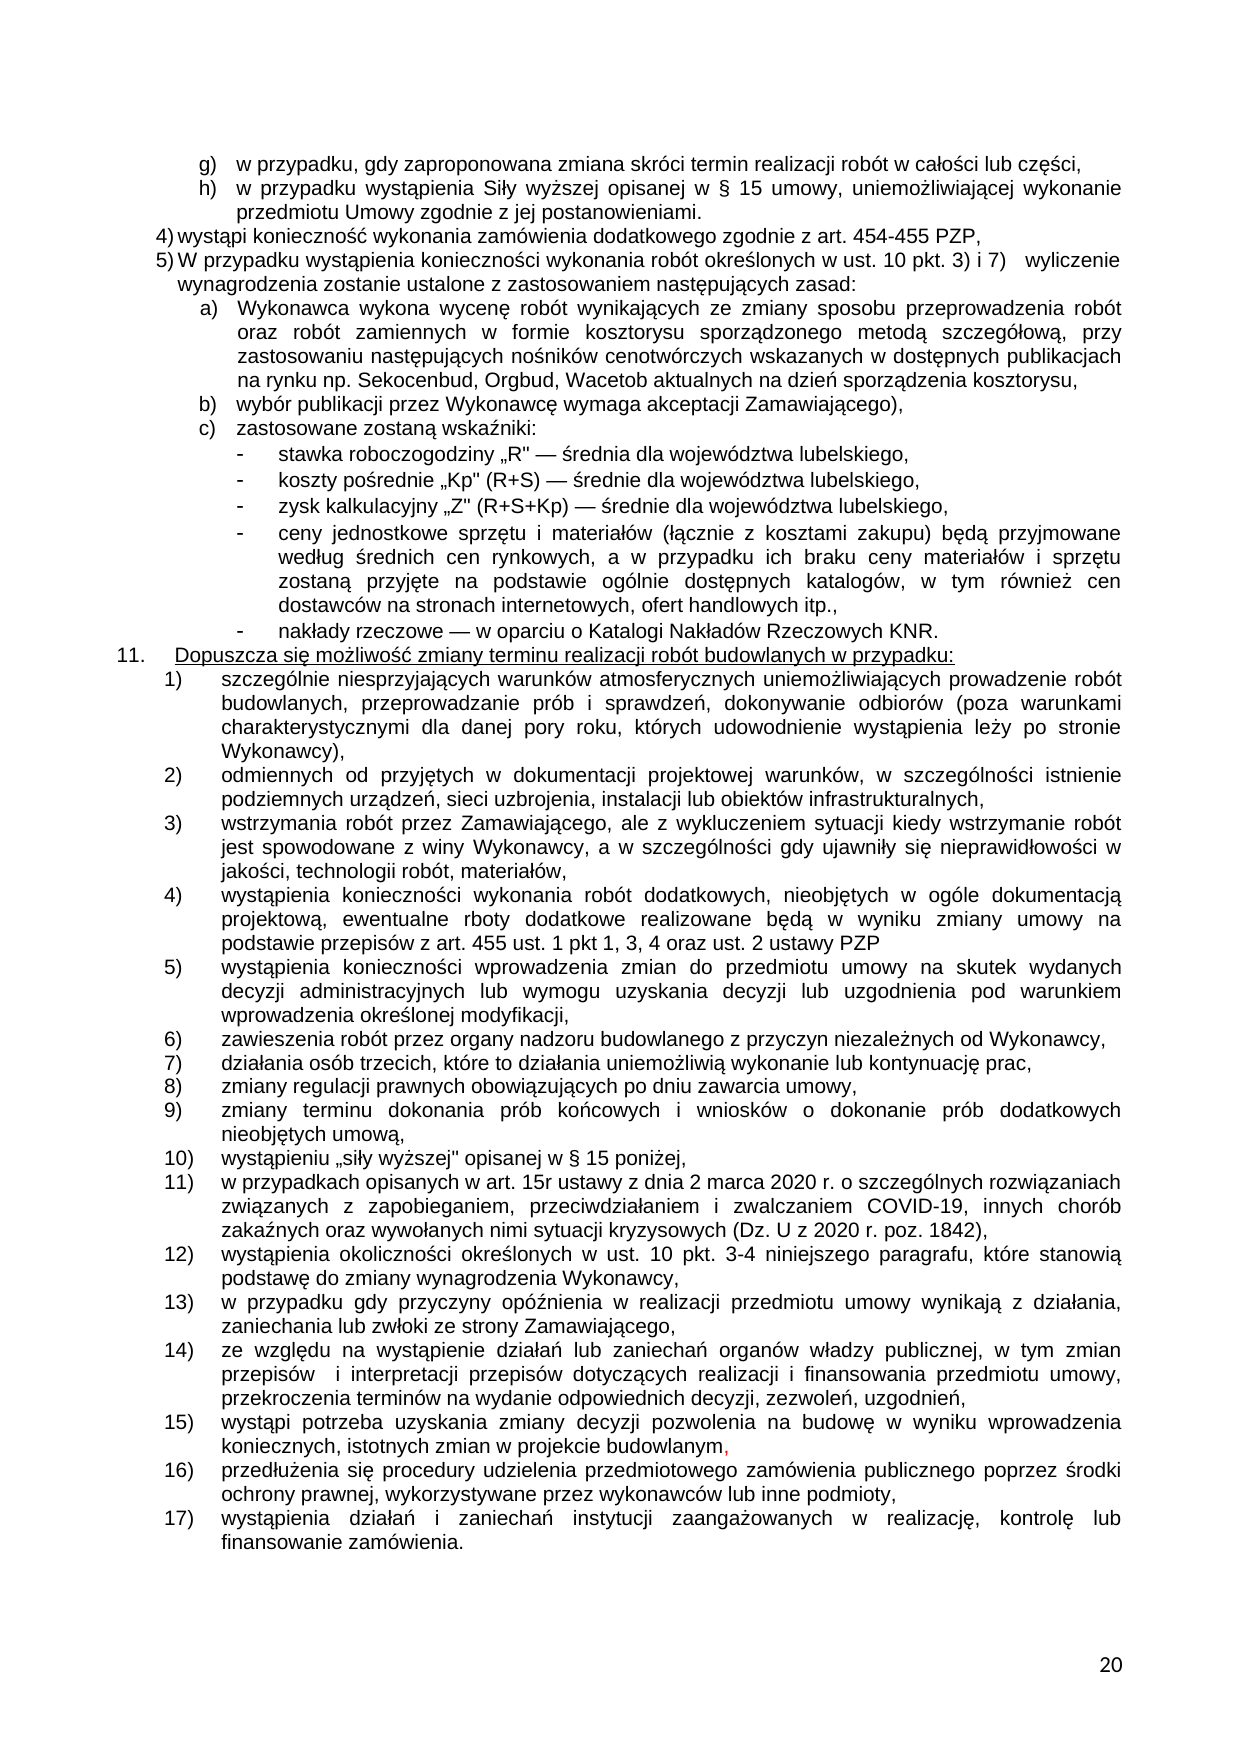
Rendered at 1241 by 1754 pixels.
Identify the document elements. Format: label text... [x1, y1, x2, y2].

list odmiennych od przyjętych w dokumentacji projektowej warunków, w szczególności istnienie podziemnych urządzeń, sieci uzbrojenia, instalacji lub obiektów infrastrukturalnych, [164, 763, 1122, 811]
list wystąpienia konieczności wykonania robót dodatkowych, nieobjętych w ogóle dokumentacją projektową, ewentualne rboty dodatkowe realizowane będą w wyniku zmiany umowy na podstawie przepisów z art. 455 ust. 1 pkt 1, 3, 4 oraz ust. 2 ustawy PZP [164, 883, 1122, 954]
list wystąpienia okoliczności określonych w ust. 10 pkt. 3-4 niniejszego paragrafu, które stanowią podstawę do zmiany wynagrodzenia Wykonawcy, [164, 1242, 1122, 1290]
list wystąpienia konieczności wprowadzenia zmian do przedmiotu umowy na skutek wydanych decyzji administracyjnych lub wymogu uzyskania decyzji lub uzgodnienia pod warunkiem wprowadzenia określonej modyfikacji, [164, 954, 1122, 1026]
list w przypadku wystąpienia Siły wyższej opisanej w § 15 umowy, uniemożliwiającej wykonanie przedmiotu Umowy zgodnie z jej postanowieniami. [198, 176, 1122, 224]
list stawka roboczogodziny „R" — średnia dla województwa lubelskiego, [236, 439, 1122, 466]
list nakłady rzeczowe — w oparciu o Katalogi Nakładów Rzeczowych KNR. [236, 617, 1122, 643]
list zysk kalkulacyjny „Z" (R+S+Kp) — średnie dla województwa lubelskiego, [236, 492, 1122, 518]
list ceny jednostkowe sprzętu i materiałów (łącznie z kosztami zakupu) będą przyjmowane według średnich cen rynkowych, a w przypadku ich braku ceny materiałów i sprzętu zostaną przyjęte na podstawie ogólnie dostępnych katalogów, w tym również cen dostawców na stronach internetowych, ofert handlowych itp., [236, 518, 1122, 617]
list zmiany regulacji prawnych obowiązujących po dniu zawarcia umowy, [164, 1074, 1122, 1098]
list wystąpi potrzeba uzyskania zmiany decyzji pozwolenia na budowę w wyniku wprowadzenia koniecznych, istotnych zmian w projekcie budowlanym, [164, 1410, 1122, 1458]
list w przypadkach opisanych w art. 15r ustawy z dnia 2 marca 2020 r. o szczególnych rozwiązaniach związanych z zapobieganiem, przeciwdziałaniem i zwalczaniem COVID-19, innych chorób zakaźnych oraz wywołanych nimi sytuacji kryzysowych (Dz. U z 2020 r. poz. 1842), [164, 1170, 1122, 1242]
list wybór publikacji przez Wykonawcę wymaga akceptacji Zamawiającego), [198, 392, 1122, 416]
list wystąpieniu „siły wyższej" opisanej w § 15 poniżej, [164, 1146, 1122, 1170]
list ze względu na wystąpienie działań lub zaniechań organów władzy publicznej, w tym zmian przepisów i interpretacji przepisów dotyczących realizacji i finansowania przedmiotu umowy, przekroczenia terminów na wydanie odpowiednich decyzji, zezwoleń, uzgodnień, [164, 1338, 1122, 1410]
list zastosowane zostaną wskaźniki: [198, 416, 1122, 439]
list wystąpienia działań i zaniechań instytucji zaangażowanych w realizację, kontrolę lub finansowanie zamówienia. [164, 1506, 1122, 1553]
list w przypadku, gdy zaproponowana zmiana skróci termin realizacji robót w całości lub części, [198, 152, 1122, 176]
list działania osób trzecich, które to działania uniemożliwią wykonanie lub kontynuację prac, [164, 1050, 1122, 1074]
text 11. Dopuszcza się możliwość zmiany terminu realizacji robót budowlanych w przypadku: [116, 643, 1127, 667]
list zmiany terminu dokonania prób końcowych i wniosków o dokonanie prób dodatkowych nieobjętych umową, [164, 1098, 1122, 1146]
list wstrzymania robót przez Zamawiającego, ale z wykluczeniem sytuacji kiedy wstrzymanie robót jest spowodowane z winy Wykonawcy, a w szczególności gdy ujawniły się nieprawidłowości w jakości, technologii robót, materiałów, [164, 811, 1122, 883]
list szczególnie niesprzyjających warunków atmosferycznych uniemożliwiających prowadzenie robót budowlanych, przeprowadzanie prób i sprawdzeń, dokonywanie odbiorów (poza warunkami charakterystycznymi dla danej pory roku, których udowodnienie wystąpienia leży po stronie Wykonawcy), [164, 667, 1122, 763]
list W przypadku wystąpienia konieczności wykonania robót określonych w ust. 10 pkt. 3) i 7) wyliczenie wynagrodzenia zostanie ustalone z zastosowaniem następujących zasad: [156, 248, 1122, 296]
list wystąpi konieczność wykonania zamówienia dodatkowego zgodnie z art. 454-455 PZP, [156, 224, 1122, 248]
list koszty pośrednie „Kp" (R+S) — średnie dla województwa lubelskiego, [236, 466, 1122, 492]
list Wykonawca wykona wycenę robót wynikających ze zmiany sposobu przeprowadzenia robót oraz robót zamiennych w formie kosztorysu sporządzonego metodą szczegółową, przy zastosowaniu następujących nośników cenotwórczych wskazanych w dostępnych publikacjach na rynku np. Sekocenbud, Orgbud, Wacetob aktualnych na dzień sporządzenia kosztorysu, [199, 296, 1122, 392]
list przedłużenia się procedury udzielenia przedmiotowego zamówienia publicznego poprzez środki ochrony prawnej, wykorzystywane przez wykonawców lub inne podmioty, [164, 1458, 1122, 1506]
list w przypadku gdy przyczyny opóźnienia w realizacji przedmiotu umowy wynikają z działania, zaniechania lub zwłoki ze strony Zamawiającego, [164, 1290, 1122, 1338]
list zawieszenia robót przez organy nadzoru budowlanego z przyczyn niezależnych od Wykonawcy, [164, 1026, 1122, 1050]
